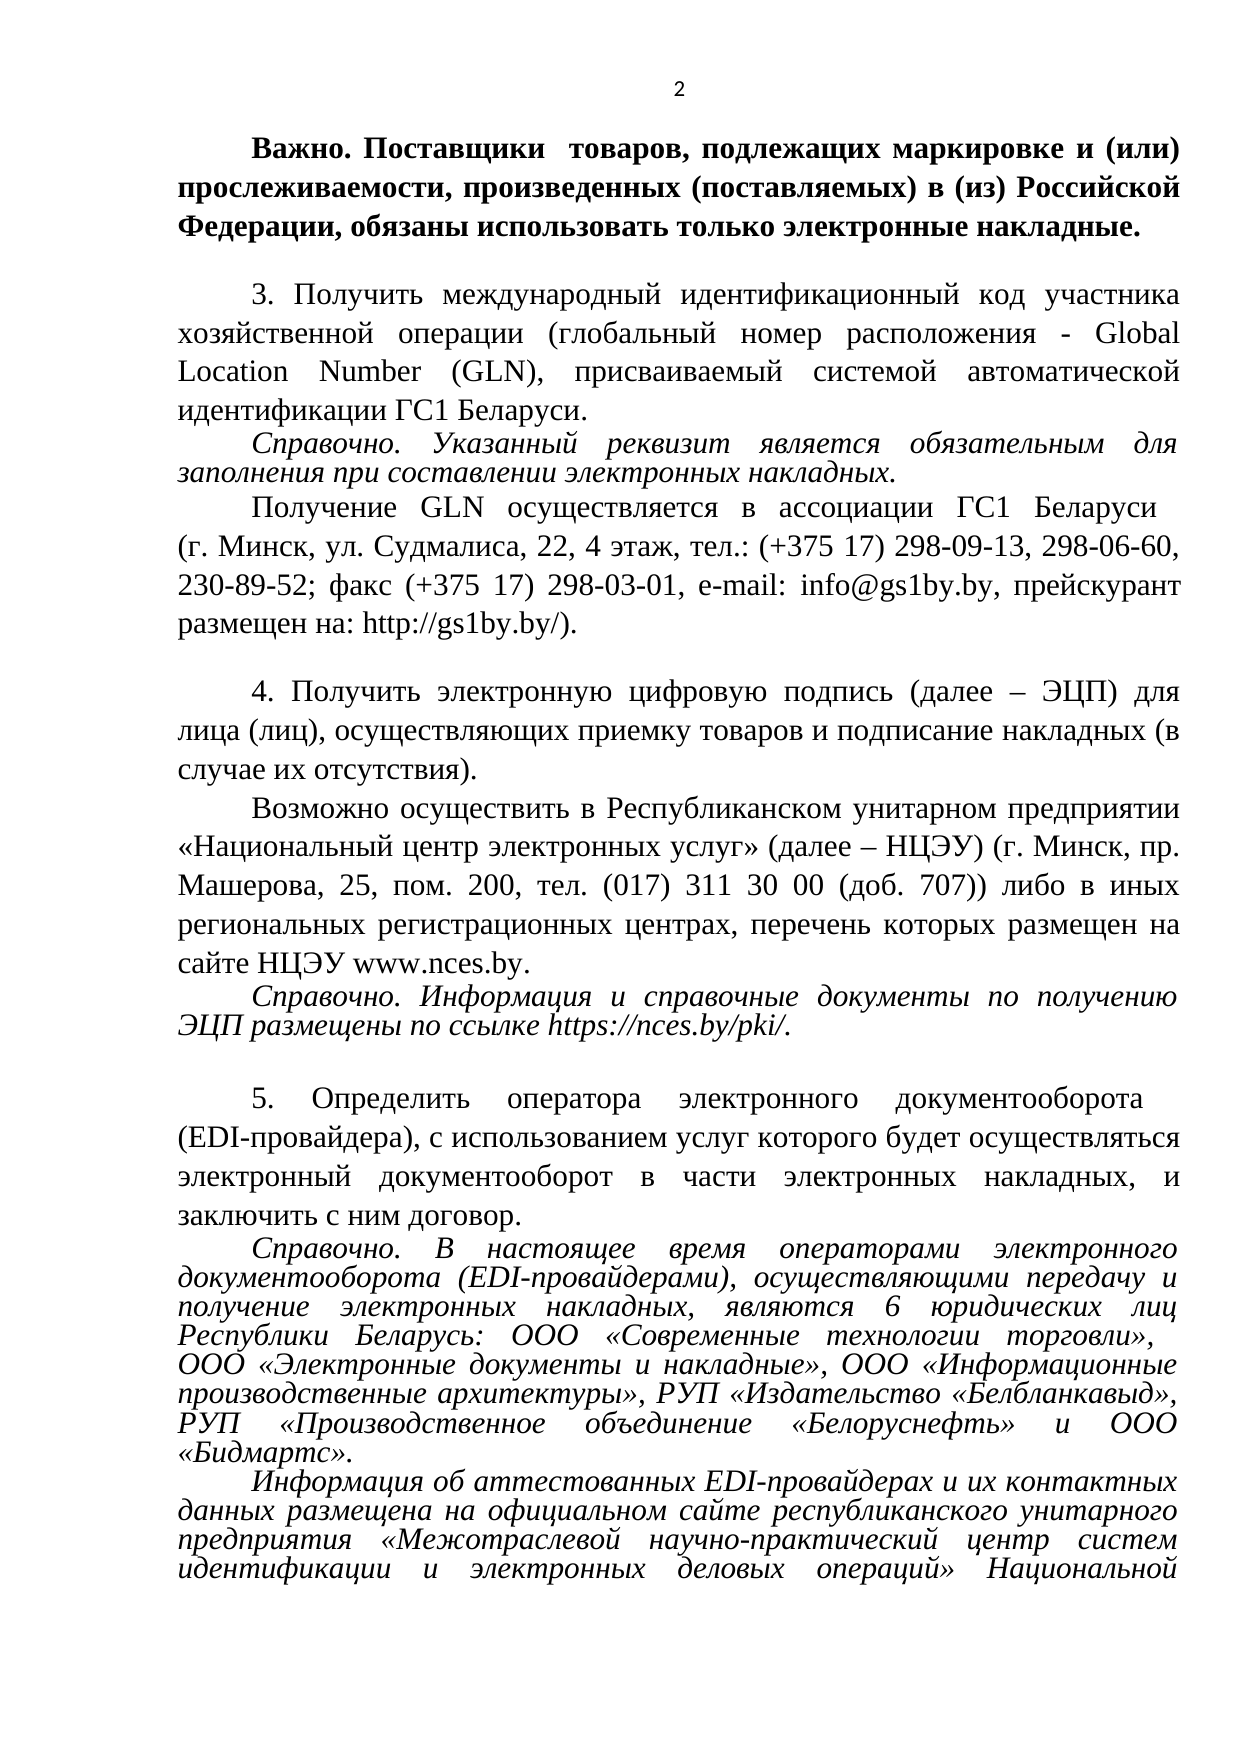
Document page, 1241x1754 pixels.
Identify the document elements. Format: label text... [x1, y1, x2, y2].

text 4. Получить электронную цифровую подпись (далее – ЭЦП) для лица (лиц), осуществляющих приемку товаров и подписание накладных (в случае их отсутствия). [177, 673, 1181, 786]
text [177, 1468, 1181, 1585]
text Справочно. Информация и справочные документы по получению ЭЦП размещены по ссылке https://nces.by/pki/. [177, 983, 1181, 1041]
text 5. Определить оператора электронного документооборота (EDI-провайдера), с использованием услуг которого будет осуществляться электронный документооборот в части электронных накладных, и заключить с ним договор. [177, 1080, 1181, 1232]
text Справочно. В настоящее время операторами электронного документооборота (EDI-провайдерами), осуществляющими передачу и получение электронных накладных, являются 6 юридических лиц Республики Беларусь: ООО «Современные технологии торговли», ООО «Электронные документы и накладные», ООО «Информационные производственные архитектуры», РУП «Издательство «Белбланкавыд», РУП «Производственное объединение «Белоруснефть» и ООО «Бидмартс». [177, 1235, 1181, 1468]
text Справочно. Указанный реквизит является обязательным для заполнения при составлении электронных накладных. [177, 430, 1181, 488]
text Важно. Поставщики товаров, подлежащих маркировке и (или) прослеживаемости, произведенных (поставляемых) в (из) Российской Федерации, обязаны использовать только электронные накладные. [177, 130, 1181, 243]
text Возможно осуществить в Республиканском унитарном предприятии «Национальный центр электронных услуг» (далее – НЦЭУ) (г. Минск, пр. Машерова, 25, пом. 200, тел. (017) 311 30 00 (доб. 707)) либо в иных региональных регистрационных центрах, перечень которых размещен на сайте НЦЭУ www.nces.by. [177, 789, 1181, 980]
text Получение GLN осуществляется в ассоциации ГС1 Беларуси (г. Минск, ул. Судмалиса, 22, 4 этаж, тел.: (+375 17) 298-09-13, 298-06-60, 230-89-52; факс (+375 17) 298-03-01, e-mail: info@gs1by.by, прейскурант размещен на: http://gs1by.by/). [177, 488, 1181, 641]
text 3. Получить международный идентификационный код участника хозяйственной операции (глобальный номер расположения - Global Location Number (GLN), присваиваемый системой автоматической идентификации ГС1 Беларуси. [177, 275, 1181, 427]
